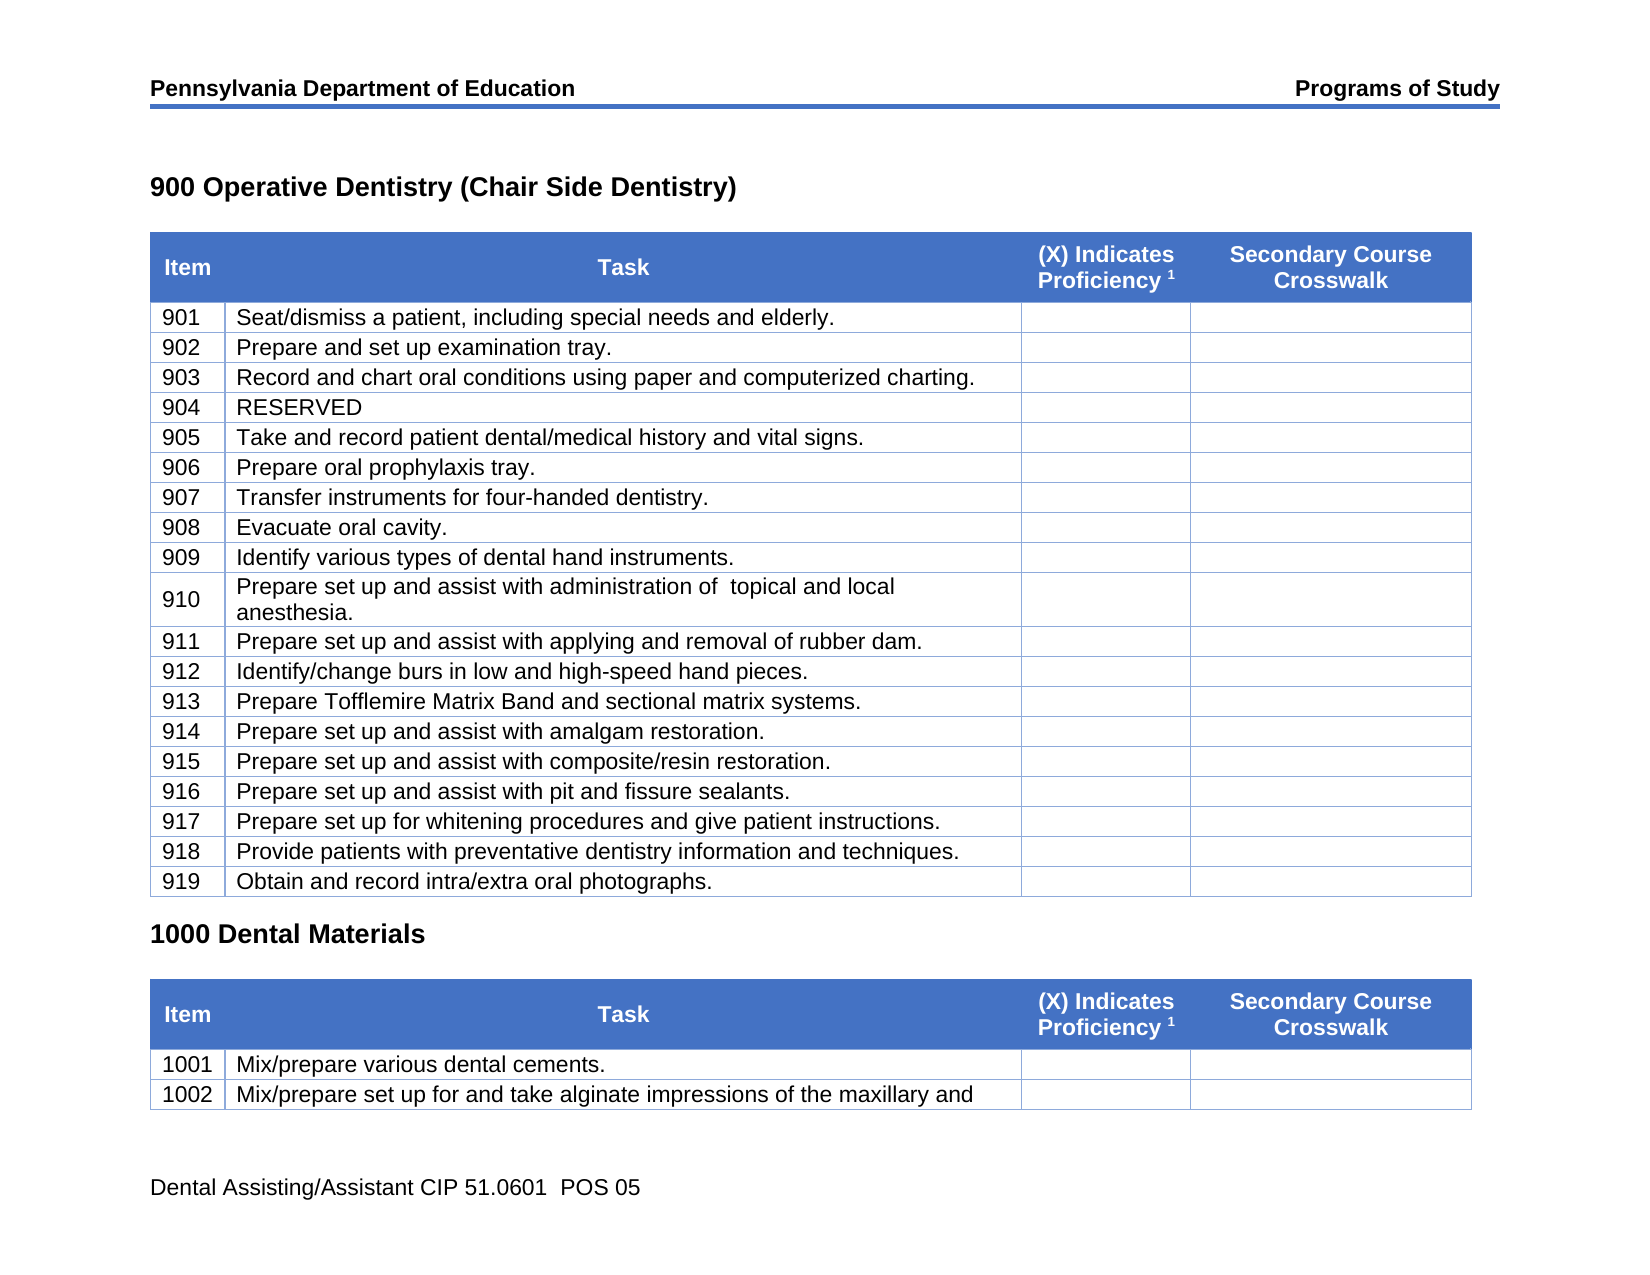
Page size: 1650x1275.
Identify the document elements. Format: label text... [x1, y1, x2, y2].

subtitle 900 Operative Dentistry (Chair Side Dentistry) [150, 171, 1500, 202]
table_cell RESERVED [226, 393, 1021, 422]
table_cell 903 [151, 363, 224, 392]
table_cell Prepare oral prophylaxis tray. [226, 453, 1021, 482]
table_cell [1022, 453, 1190, 482]
table_cell [1022, 333, 1190, 362]
table_cell Transfer instruments for four-handed dentistry. [226, 483, 1021, 512]
table_header Secondary Course Crosswalk [1191, 233, 1471, 302]
table_cell [1191, 333, 1471, 362]
table_cell [1191, 1080, 1471, 1109]
table_cell 1002 [151, 1080, 224, 1109]
table_cell [1191, 513, 1471, 542]
table_cell Prepare set up and assist with amalgam restoration. [226, 717, 1021, 746]
table_cell [1022, 483, 1190, 512]
table_cell 918 [151, 837, 224, 866]
table_cell 909 [151, 543, 224, 572]
table_cell [1191, 543, 1471, 572]
table_cell [1022, 837, 1190, 866]
table_cell Obtain and record intra/extra oral photographs. [226, 867, 1021, 896]
table_cell Take and record patient dental/medical history and vital signs. [226, 423, 1021, 452]
table_cell Prepare set up and assist with applying and removal of rubber dam. [226, 627, 1021, 656]
table_cell [1022, 807, 1190, 836]
table_cell [1022, 627, 1190, 656]
table_cell 904 [151, 393, 224, 422]
table_cell [1022, 393, 1190, 422]
table_cell 911 [151, 627, 224, 656]
table_header Item [151, 233, 224, 302]
table_cell [1191, 303, 1471, 332]
table_cell Prepare set up for whitening procedures and give patient instructions. [226, 807, 1021, 836]
table_cell 907 [151, 483, 224, 512]
table_cell [1191, 717, 1471, 746]
table_header (X) Indicates Proficiency 1 [1022, 233, 1190, 302]
subtitle 1000 Dental Materials [150, 918, 1500, 949]
table_cell [1022, 717, 1190, 746]
table_cell [1022, 1050, 1190, 1079]
table_cell [1022, 747, 1190, 776]
table_cell [1191, 807, 1471, 836]
table_cell 915 [151, 747, 224, 776]
table_cell [1191, 393, 1471, 422]
table_cell [1191, 747, 1471, 776]
table_cell [1191, 1050, 1471, 1079]
table_cell [1191, 423, 1471, 452]
table_cell Prepare set up and assist with administration of topical and local anesthesia. [226, 573, 1021, 626]
table_cell [1191, 453, 1471, 482]
table_cell Record and chart oral conditions using paper and computerized charting. [226, 363, 1021, 392]
table_cell Prepare Tofflemire Matrix Band and sectional matrix systems. [226, 687, 1021, 716]
table_cell 910 [151, 573, 224, 626]
table_cell [1022, 513, 1190, 542]
table_cell [1191, 573, 1471, 626]
table_cell [1022, 543, 1190, 572]
table_header (X) Indicates Proficiency 1 [1022, 980, 1190, 1049]
table_cell Seat/dismiss a patient, including special needs and elderly. [226, 303, 1021, 332]
table_cell [1022, 423, 1190, 452]
table_header Item [151, 980, 224, 1049]
table_cell Evacuate oral cavity. [226, 513, 1021, 542]
table_cell [1022, 363, 1190, 392]
table_cell [1022, 1080, 1190, 1109]
table_cell [1191, 363, 1471, 392]
table_cell 906 [151, 453, 224, 482]
table_cell 919 [151, 867, 224, 896]
table_cell Identify various types of dental hand instruments. [226, 543, 1021, 572]
table_cell 913 [151, 687, 224, 716]
table_cell [1191, 687, 1471, 716]
table_header Task [226, 980, 1021, 1049]
table_cell [1191, 777, 1471, 806]
table_cell Prepare set up and assist with pit and fissure sealants. [226, 777, 1021, 806]
table_header Task [226, 233, 1021, 302]
table_cell [1191, 627, 1471, 656]
table_cell 901 [151, 303, 224, 332]
table_header Secondary Course Crosswalk [1191, 980, 1471, 1049]
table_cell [226, 1080, 1021, 1109]
table_cell 905 [151, 423, 224, 452]
table_cell 914 [151, 717, 224, 746]
table_cell 917 [151, 807, 224, 836]
table_cell 908 [151, 513, 224, 542]
table_cell [1022, 573, 1190, 626]
table_cell Provide patients with preventative dentistry information and techniques. [226, 837, 1021, 866]
table_cell [1191, 837, 1471, 866]
table_cell [1022, 777, 1190, 806]
table_cell [1191, 657, 1471, 686]
table_cell 912 [151, 657, 224, 686]
table_cell 902 [151, 333, 224, 362]
table_cell Prepare set up and assist with composite/resin restoration. [226, 747, 1021, 776]
table_cell [1022, 687, 1190, 716]
table_cell Identify/change burs in low and high-speed hand pieces. [226, 657, 1021, 686]
table_cell [1191, 483, 1471, 512]
table_cell [1022, 303, 1190, 332]
table_cell [1022, 867, 1190, 896]
table_cell [1022, 657, 1190, 686]
table_cell 916 [151, 777, 224, 806]
table_cell [1191, 867, 1471, 896]
table_cell 1001 [151, 1050, 224, 1079]
table_cell Prepare and set up examination tray. [226, 333, 1021, 362]
table_cell Mix/prepare various dental cements. [226, 1050, 1021, 1079]
